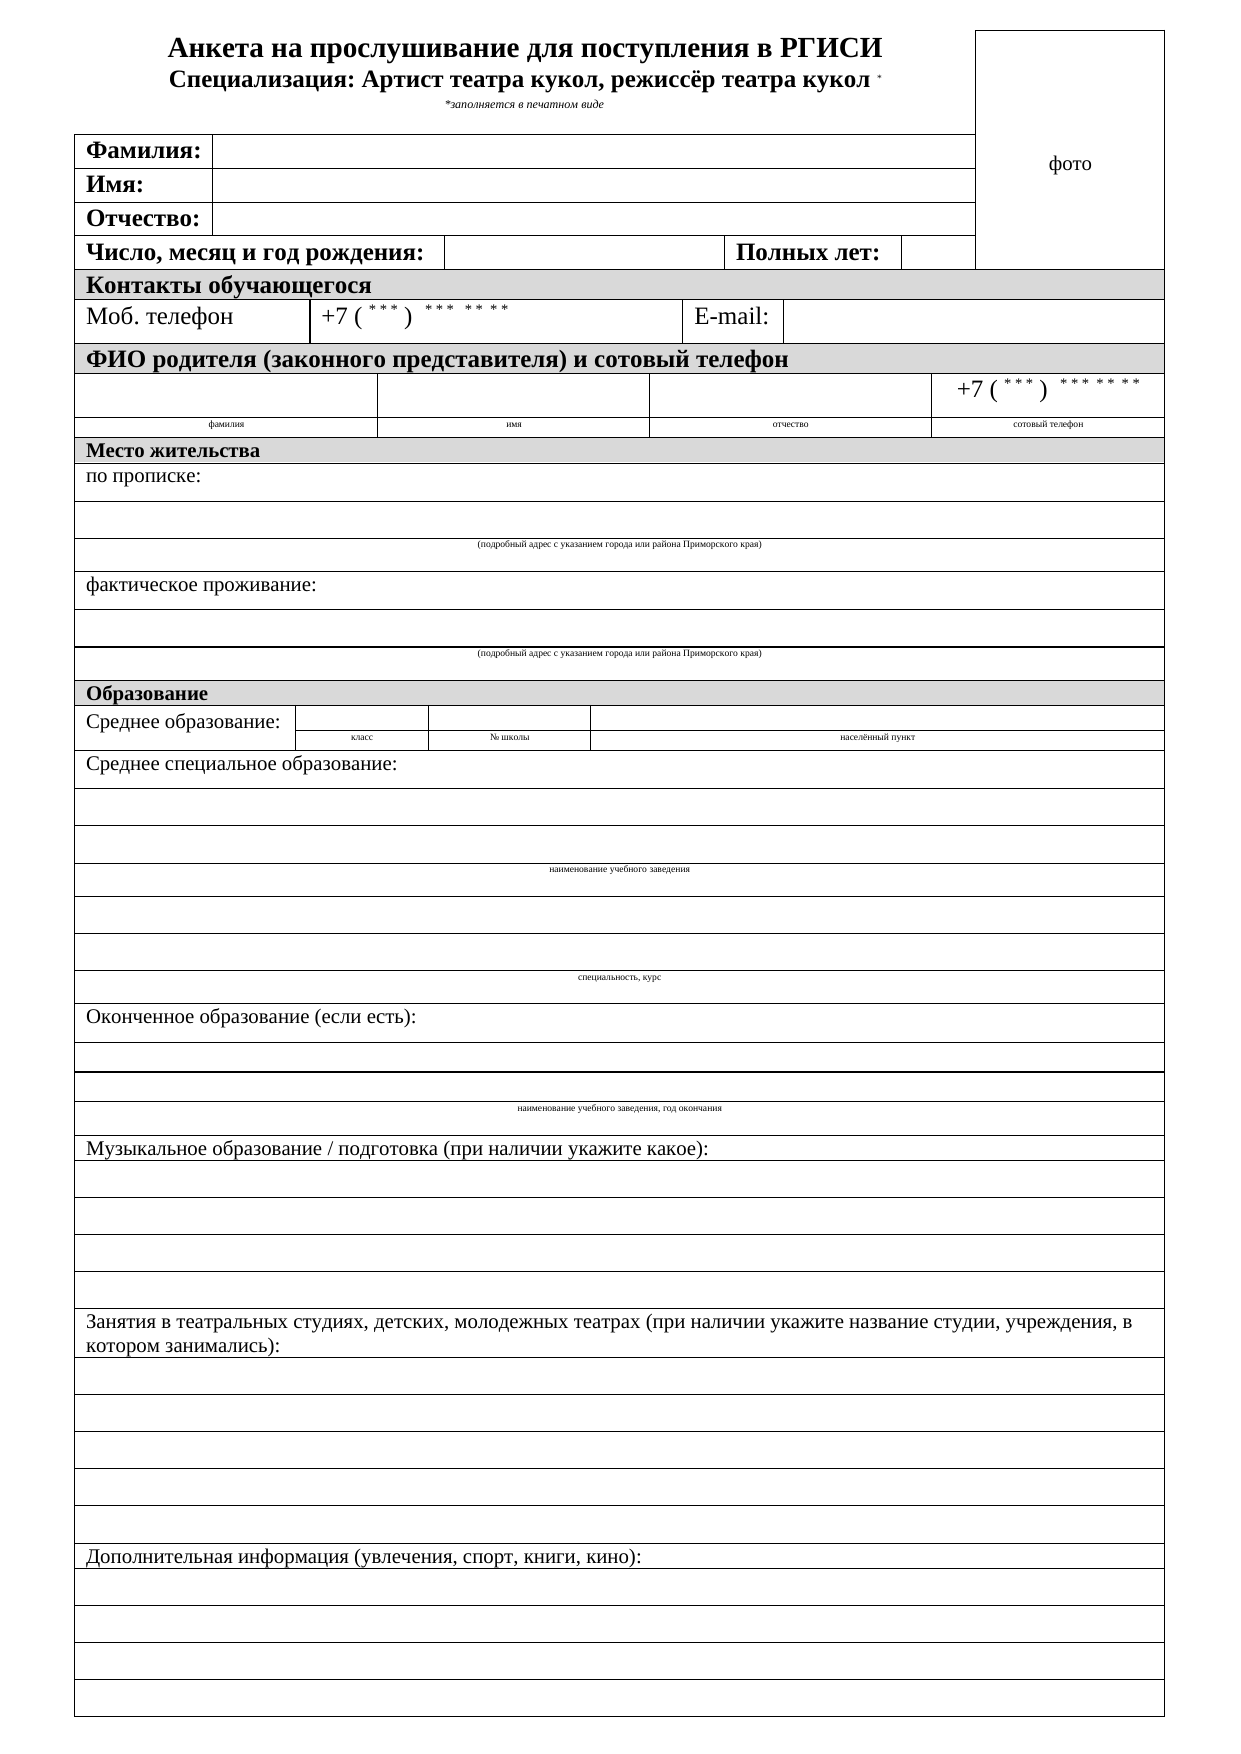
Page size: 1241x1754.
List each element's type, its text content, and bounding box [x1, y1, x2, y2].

table_cell [75, 374, 377, 417]
table_cell (подробный адрес с указанием города или района Приморского края) [75, 539, 1164, 571]
table_cell ФИО родителя (законного представителя) и сотовый телефон [75, 344, 1164, 373]
table_cell Место жительства [75, 438, 1164, 462]
table_cell Отчество: [75, 203, 212, 235]
table_cell Фамилия: [75, 135, 212, 168]
table_cell [262, 464, 1164, 501]
table_cell [75, 610, 1164, 646]
table_cell E-mail: [683, 300, 783, 343]
table_cell наименование учебного заведения [75, 864, 1164, 896]
table_cell № школы [429, 731, 590, 750]
table_cell [75, 1606, 1164, 1642]
table_cell Занятия в театральных студиях, детских, молодежных театрах (при наличии укажите название студии, учреждения, в котором занимались): [75, 1309, 1164, 1357]
table_cell Образование [75, 681, 1164, 705]
table_cell [75, 789, 1164, 825]
table_cell [75, 1073, 1164, 1101]
table_cell (подробный адрес с указанием города или района Приморского края) [75, 648, 1164, 680]
table_cell отчество [650, 418, 931, 437]
table_cell [75, 934, 1164, 970]
table_cell [213, 135, 975, 168]
table_header Анкета на прослушивание для поступления в РГИСИ Специализация: Артист театра кукол, режиссёр театра кукол * *заполняется в печатном виде [75, 30, 975, 134]
table_cell [75, 1680, 1164, 1716]
table_cell [902, 236, 975, 269]
table_cell Полных лет: [725, 236, 901, 269]
table_cell фамилия [75, 418, 377, 437]
table_cell Среднее специальное образование: [75, 751, 1164, 788]
table_cell [75, 1235, 1164, 1271]
table_cell +7 ( * * * ) * * * * * * * [311, 300, 682, 343]
table_cell Контакты обучающегося [75, 270, 1164, 299]
table_cell Оконченное образование (если есть): [75, 1004, 1164, 1042]
table_cell [591, 706, 1164, 730]
table_header фото [976, 31, 1164, 269]
table_cell наименование учебного заведения, год окончания [75, 1102, 1164, 1134]
table_cell [75, 1161, 1164, 1197]
table_cell класс [296, 731, 428, 750]
table_cell Дополнительная информация (увлечения, спорт, книги, кино): [75, 1544, 1164, 1568]
table_cell [650, 374, 931, 417]
table_cell [213, 203, 975, 235]
table_cell Среднее образование: [75, 706, 295, 750]
table_cell имя [378, 418, 649, 437]
table_cell [75, 1506, 1164, 1542]
table_cell [378, 374, 649, 417]
table_cell [75, 826, 1164, 862]
table_cell [75, 502, 1164, 538]
table_cell [429, 706, 590, 730]
table_cell +7 ( * * * ) * * * * * * * [932, 374, 1164, 417]
table_cell специальность, курс [75, 971, 1164, 1003]
table_cell [75, 1043, 1164, 1071]
table_cell [75, 897, 1164, 933]
table_cell [296, 706, 428, 730]
table_cell [75, 1358, 1164, 1394]
table_cell Число, месяц и год рождения: [75, 236, 444, 269]
table_cell [75, 1395, 1164, 1431]
table_cell [75, 1432, 1164, 1468]
table_cell сотовый телефон [932, 418, 1164, 437]
table_cell Музыкальное образование / подготовка (при наличии укажите какое): [75, 1136, 1164, 1159]
table_cell фактическое проживание: [75, 572, 349, 609]
table_cell [213, 169, 975, 202]
table_cell [75, 1272, 1164, 1308]
table_cell [784, 300, 1164, 343]
table_cell Моб. телефон [75, 300, 309, 343]
table_cell по прописке: [75, 464, 262, 501]
table_cell [75, 1198, 1164, 1234]
table_cell [75, 1569, 1164, 1605]
table_cell населённый пункт [591, 731, 1164, 750]
table_cell [445, 236, 724, 269]
table_cell [75, 1643, 1164, 1679]
table_cell [75, 1469, 1164, 1505]
table_cell Имя: [75, 169, 212, 202]
table_cell [350, 572, 1164, 609]
